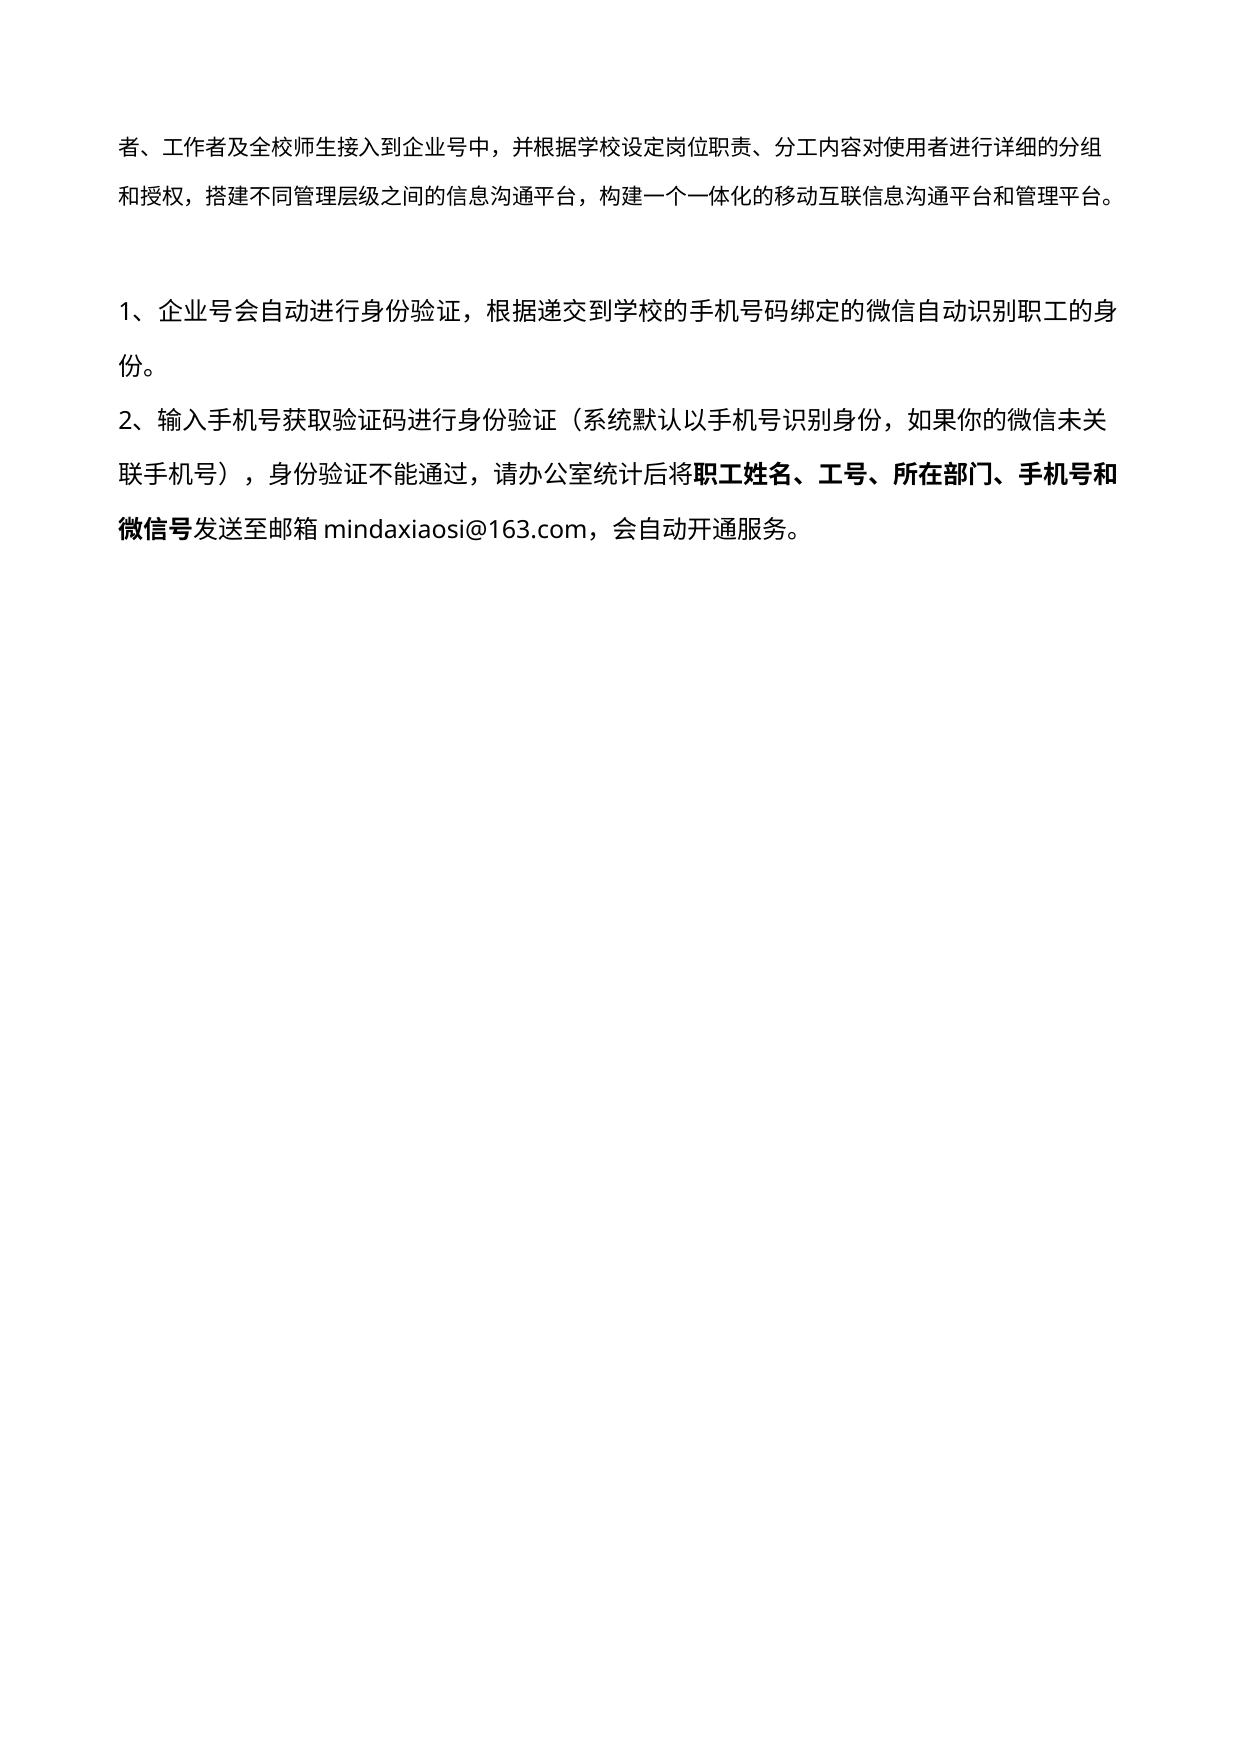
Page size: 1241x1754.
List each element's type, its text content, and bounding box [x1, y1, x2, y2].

text 1、企业号会自动进行身份验证，根据递交到学校的手机号码绑定的微信自动识别职工的身份。 [118, 292, 1122, 382]
text 2、输入手机号获取验证码进行身份验证（系统默认以手机号识别身份，如果你的微信未关联手机号），身份验证不能通过，请办公室统计后将职工姓名、工号、所在部门、手机号和微信号发送至邮箱mindaxiaosi@163.com，会自动开通服务。 [118, 400, 1122, 545]
